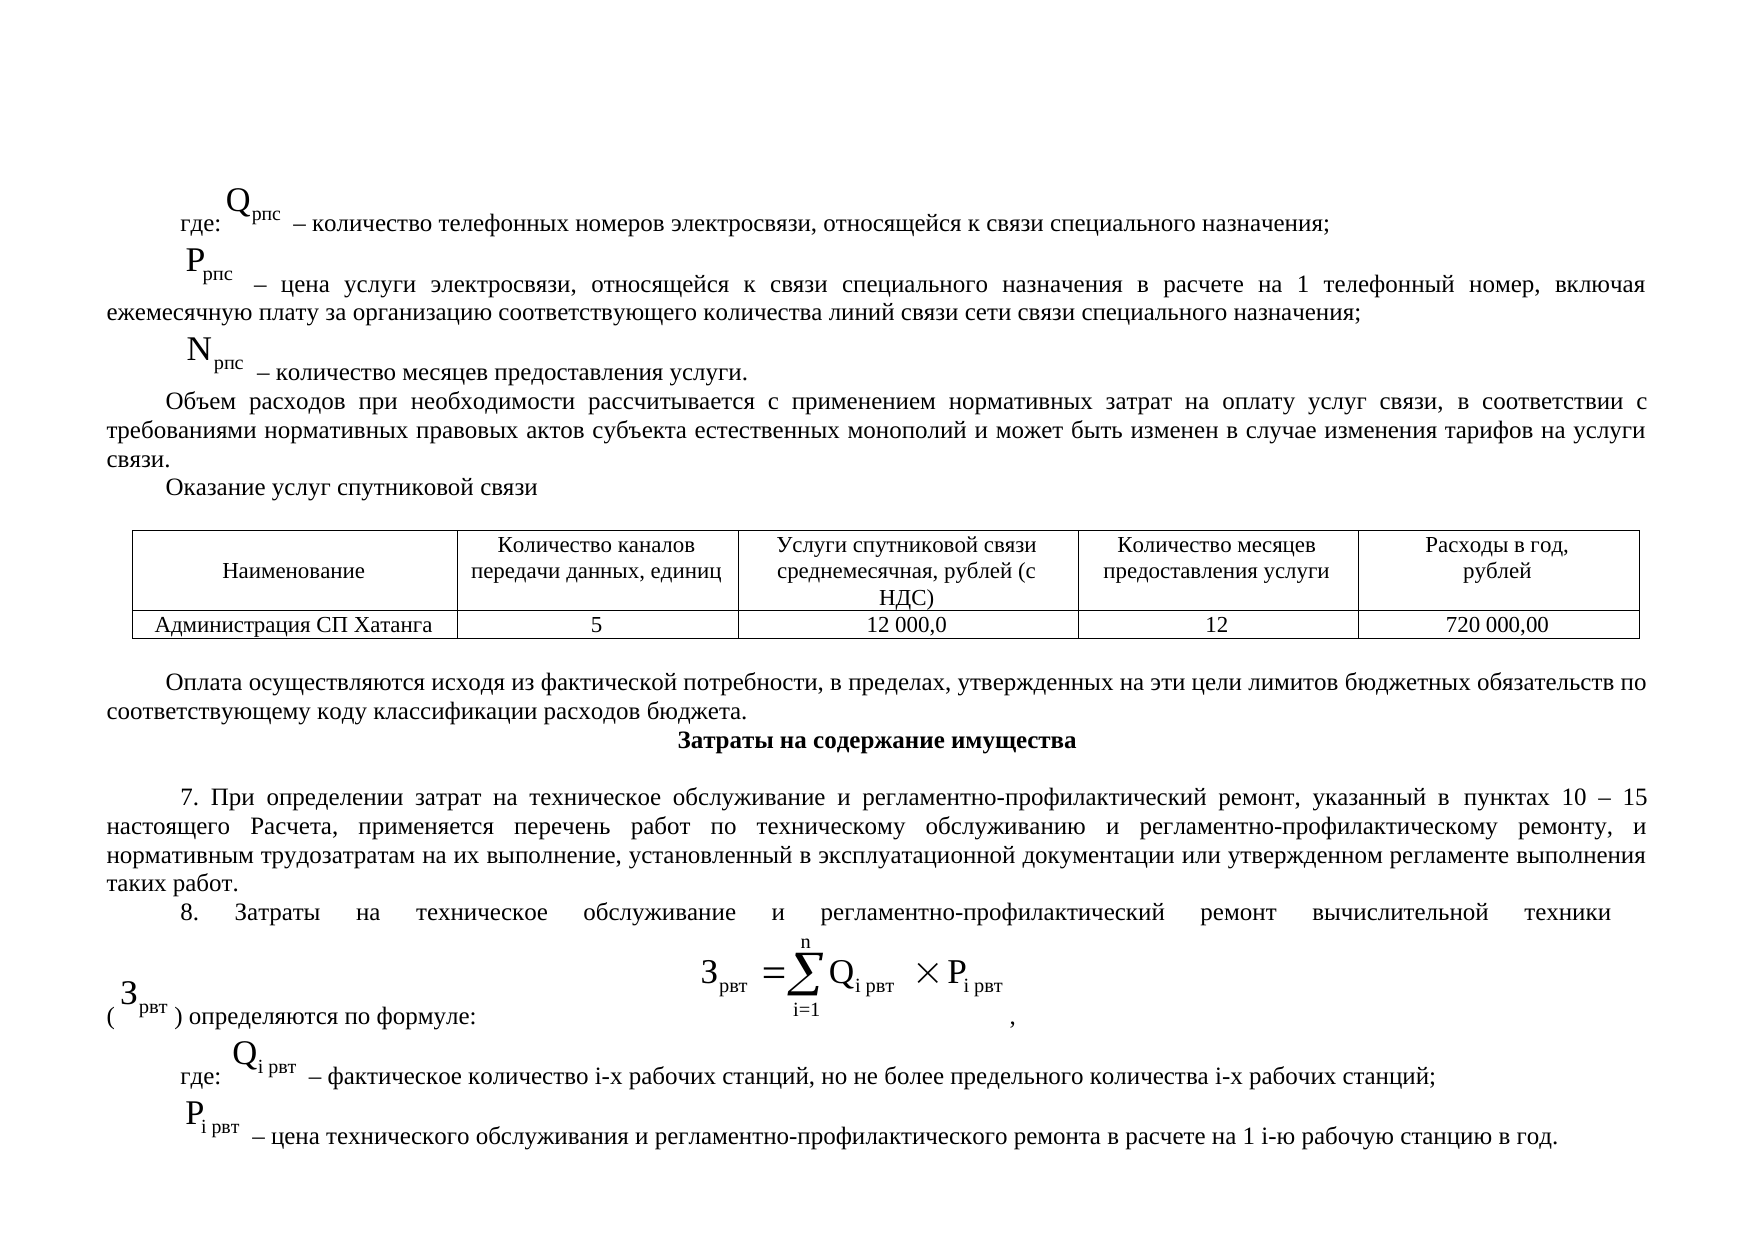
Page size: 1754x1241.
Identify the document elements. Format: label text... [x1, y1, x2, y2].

table_cell 5 [458, 611, 738, 637]
table_cell 720 000,00 [1359, 611, 1639, 637]
text 8. Затраты на техническое обслуживание и регламентно-профилактический ремонт вычислительной техники () определяются по формуле: , [106, 897, 1648, 1030]
table_cell Администрация СП Хатанга [133, 611, 457, 637]
text Затраты на содержание имущества [106, 725, 1648, 753]
text – цена услуги электросвязи, относящейся к связи специального назначения в расчете на 1 телефонный номер, включая ежемесячную плату за организацию соответствующего количества линий связи сети связи специального назначения; [106, 237, 1648, 326]
table_header Расходы в год, рублей [1359, 531, 1639, 610]
text Оплата осуществляются исходя из фактической потребности, в пределах, утвержденных на эти цели лимитов бюджетных обязательств по соответствующему коду классификации расходов бюджета. [106, 667, 1648, 725]
table_header Наименование [133, 531, 457, 610]
table_cell 12 000,0 [739, 611, 1078, 637]
table_header Количество каналов передачи данных, единиц [458, 531, 738, 610]
text Оказание услуг спутниковой связи [106, 472, 1648, 501]
text где: – фактическое количество i-х рабочих станций, но не более предельного количества i-х рабочих станций; [106, 1030, 1648, 1090]
text 7. При определении затрат на техническое обслуживание и регламентно-профилактический ремонт, указанный в пунктах 10 – 15 настоящего Расчета, применяется перечень работ по техническому обслуживанию и регламентно-профилактическому ремонту, и нормативным трудозатратам на их выполнение, установленный в эксплуатационной документации или утвержденном регламенте выполнения таких работ. [106, 782, 1648, 897]
text – количество месяцев предоставления услуги. [106, 326, 1648, 386]
text Объем расходов при необходимости рассчитывается с применением нормативных затрат на оплату услуг связи, в соответствии с требованиями нормативных правовых актов субъекта естественных монополий и может быть изменен в случае изменения тарифов на услуги связи. [106, 386, 1648, 472]
table_cell 12 [1079, 611, 1358, 637]
text – цена технического обслуживания и регламентно-профилактического ремонта в расчете на 1 i-ю рабочую станцию в год. [106, 1090, 1648, 1150]
table_header Услуги спутниковой связи среднемесячная, рублей (с НДС) [739, 531, 1078, 610]
table_header Количество месяцев предоставления услуги [1079, 531, 1358, 610]
text где: – количество телефонных номеров электросвязи, относящейся к связи специального назначения; [106, 177, 1648, 237]
